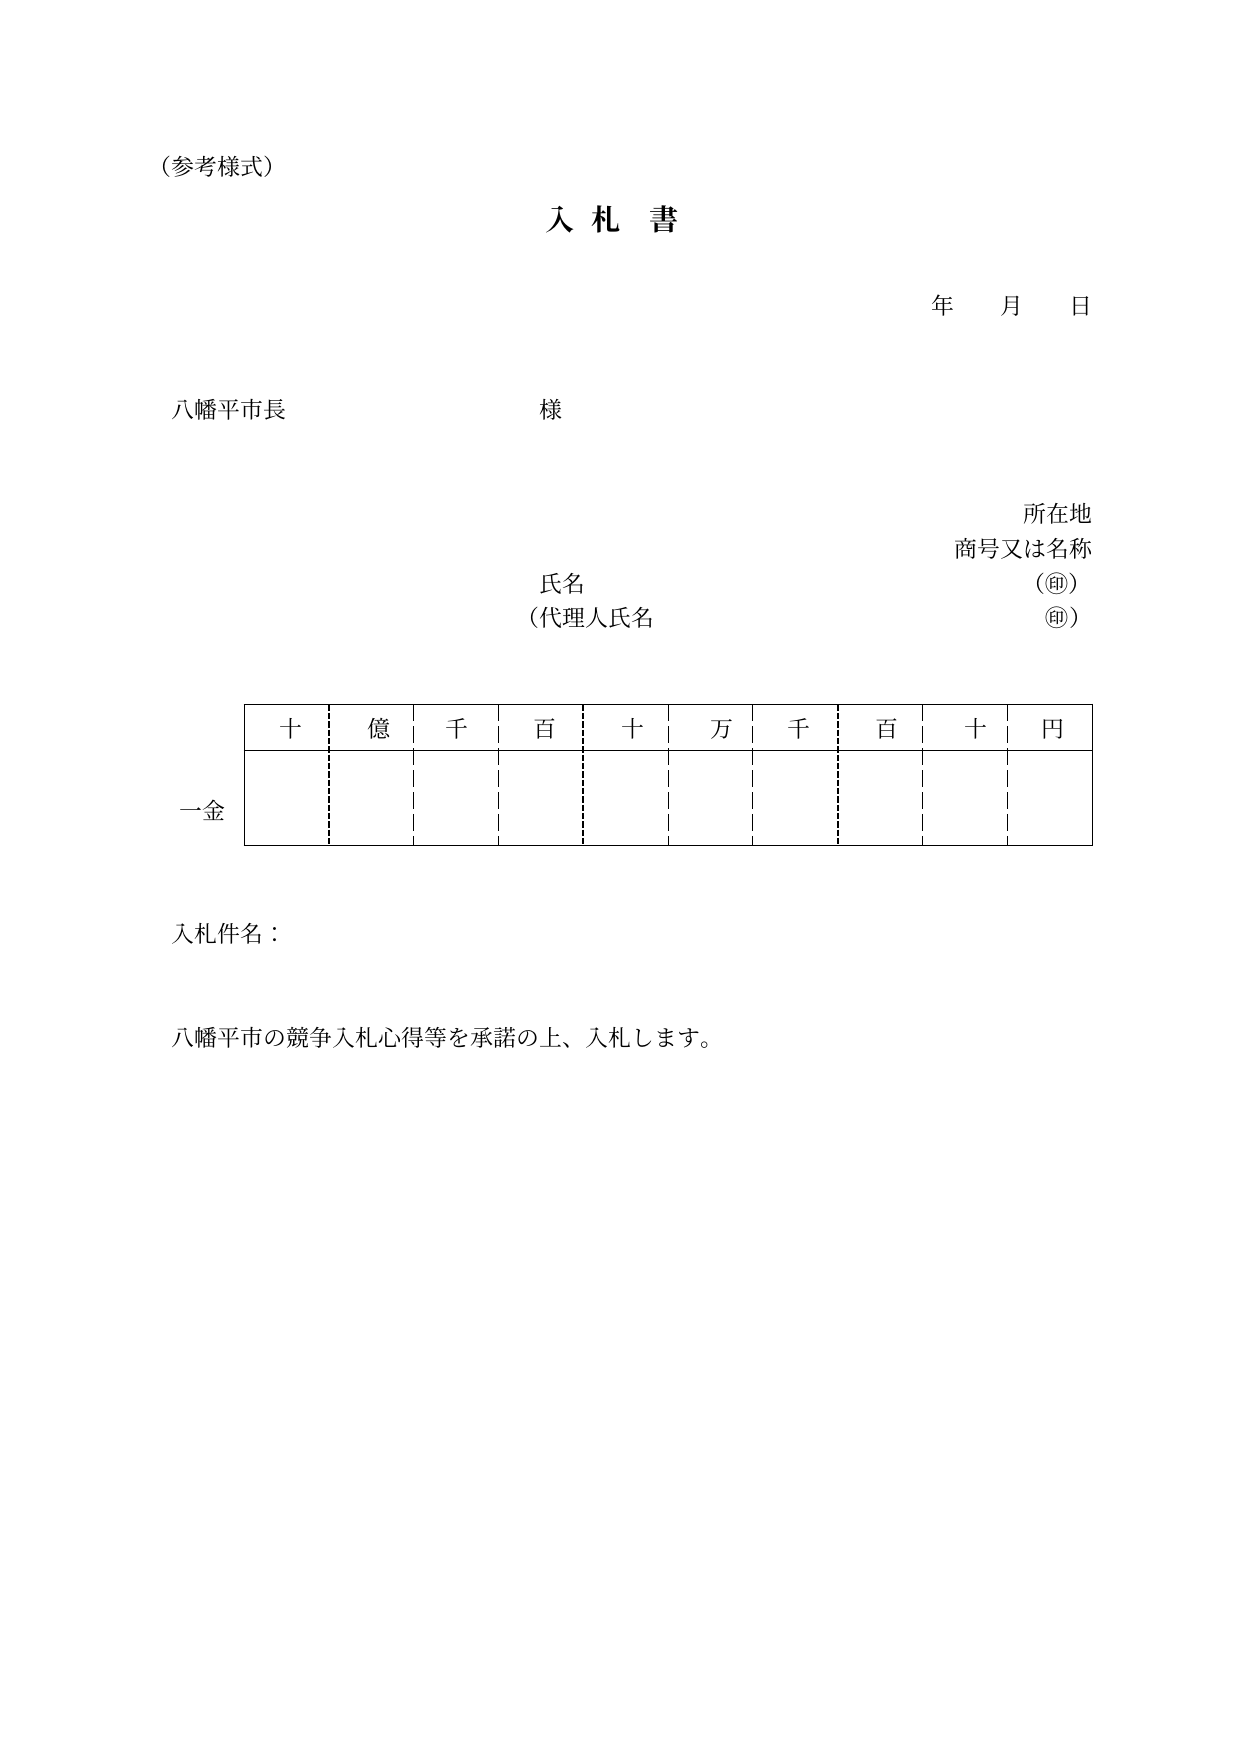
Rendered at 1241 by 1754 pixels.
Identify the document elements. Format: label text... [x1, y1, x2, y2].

table_cell [1008, 751, 1092, 845]
text 氏名 （㊞） [148, 565, 1092, 599]
text 八幡平市長 様 [171, 391, 1092, 426]
table_cell [583, 751, 668, 845]
table_header 一金 [159, 704, 244, 845]
table_header 百 [498, 705, 583, 750]
text 所在地 [148, 495, 1092, 530]
table_cell [668, 751, 753, 845]
text 八幡平市の競争入札心得等を承諾の上、入札します。 [171, 1019, 1092, 1054]
table_header 円 [1008, 705, 1092, 750]
table_header 百 [838, 705, 923, 750]
text 商号又は名称 [148, 530, 1092, 565]
text （参考様式） [148, 148, 1092, 183]
table_cell [329, 751, 413, 845]
table_header 億 [329, 705, 413, 750]
table_header 十 [245, 705, 329, 750]
table_cell [498, 751, 583, 845]
table_header 十 [923, 705, 1007, 750]
table_cell [245, 751, 329, 845]
table_cell [414, 751, 498, 845]
text 年 月 日 [148, 287, 1092, 322]
table_header 十 [583, 705, 668, 750]
table_cell [838, 751, 923, 845]
table_header 千 [414, 705, 498, 750]
table_header 万 [668, 705, 753, 750]
table_cell [753, 751, 838, 845]
text 入札書 [148, 183, 1092, 253]
text （代理人氏名 ㊞） [148, 599, 1092, 634]
text 入札件名： [148, 915, 1092, 950]
table_header 千 [753, 705, 838, 750]
table_cell [923, 751, 1007, 845]
